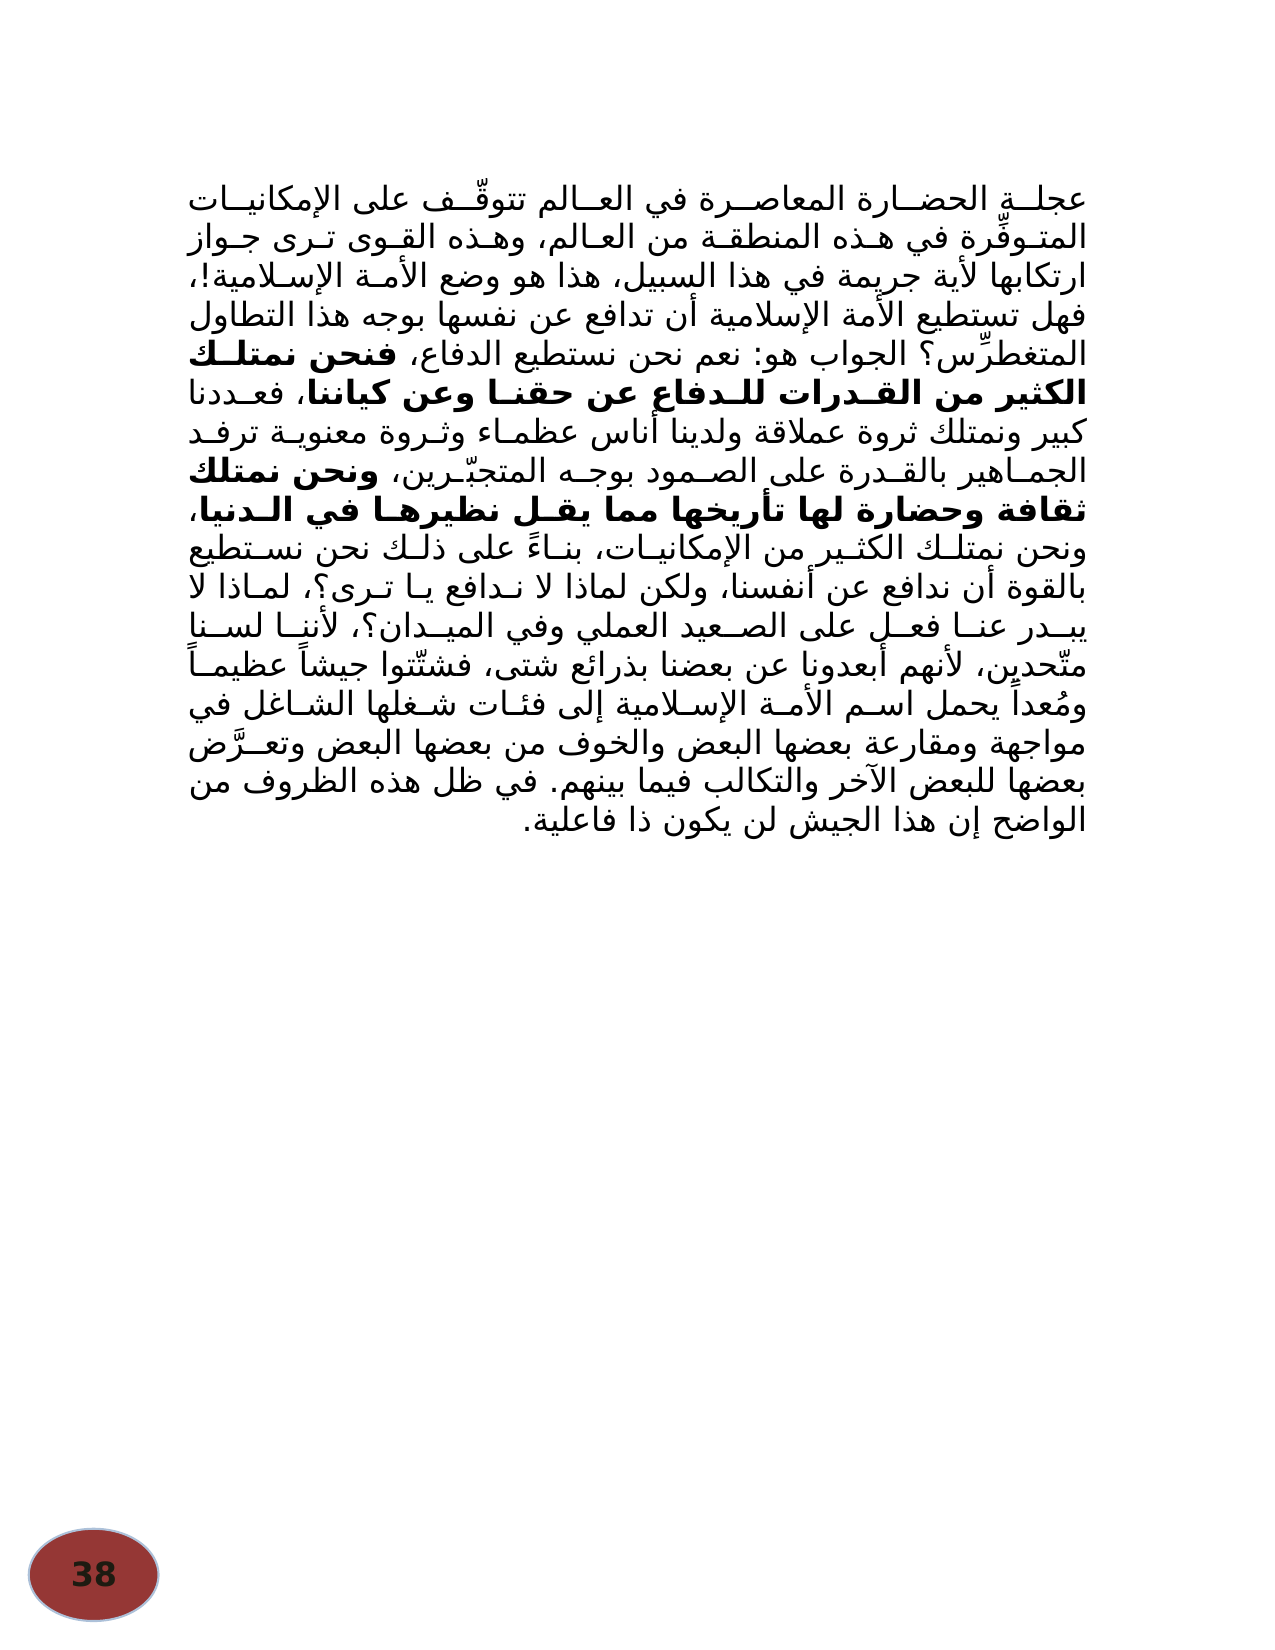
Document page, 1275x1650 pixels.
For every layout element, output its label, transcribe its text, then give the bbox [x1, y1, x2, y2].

text عجلة الحضارة المعاصرة في العالم تتوقّف على الإمكانيات المتوفِّرة في هذه المنطقة من العالم، وهذه القوى ترى جواز ارتكابها لأية جريمة في هذا السبيل، هذا هو وضع الأمة الإسلامية!، فهل تستطيع الأمة الإسلامية أن تدافع عن نفسها بوجه هذا التطاول المتغطرِّس؟ الجواب هو: نعم نحن نستطيع الدفاع، فنحن نمتلك الكثير من القدرات للدفاع عن حقنا وعن كياننا، فعددنا كبير ونمتلك ثروة عملاقة ولدينا أناس عظماء وثروة معنوية ترفد الجماهير بالقدرة على الصمود بوجه المتجبّرين، ونحن نمتلك ثقافة وحضارة لها تأريخها مما يقل نظيرها في الدنيا، ونحن نمتلك الكثير من الإمكانيات، بناءً على ذلك نحن نستطيع بالقوة أن ندافع عن أنفسنا، ولكن لماذا لا ندافع يا ترى؟، لماذا لا يبدر عنا فعل على الصعيد العملي وفي الميدان؟، لأننا لسنا متّحدين، لأنهم أبعدونا عن بعضنا بذرائع شتى، فشتّتوا جيشاً عظيماً ومُعداً يحمل اسم الأمة الإسلامية إلى فئات شغلها الشاغل في مواجهة ومقارعة بعضها البعض والخوف من بعضها البعض وتعرَّض بعضها للبعض الآخر والتكالب فيما بينهم. في ظل هذه الظروف من الواضح إن هذا الجيش لن يكون ذا فاعلية. [187, 179, 1087, 840]
